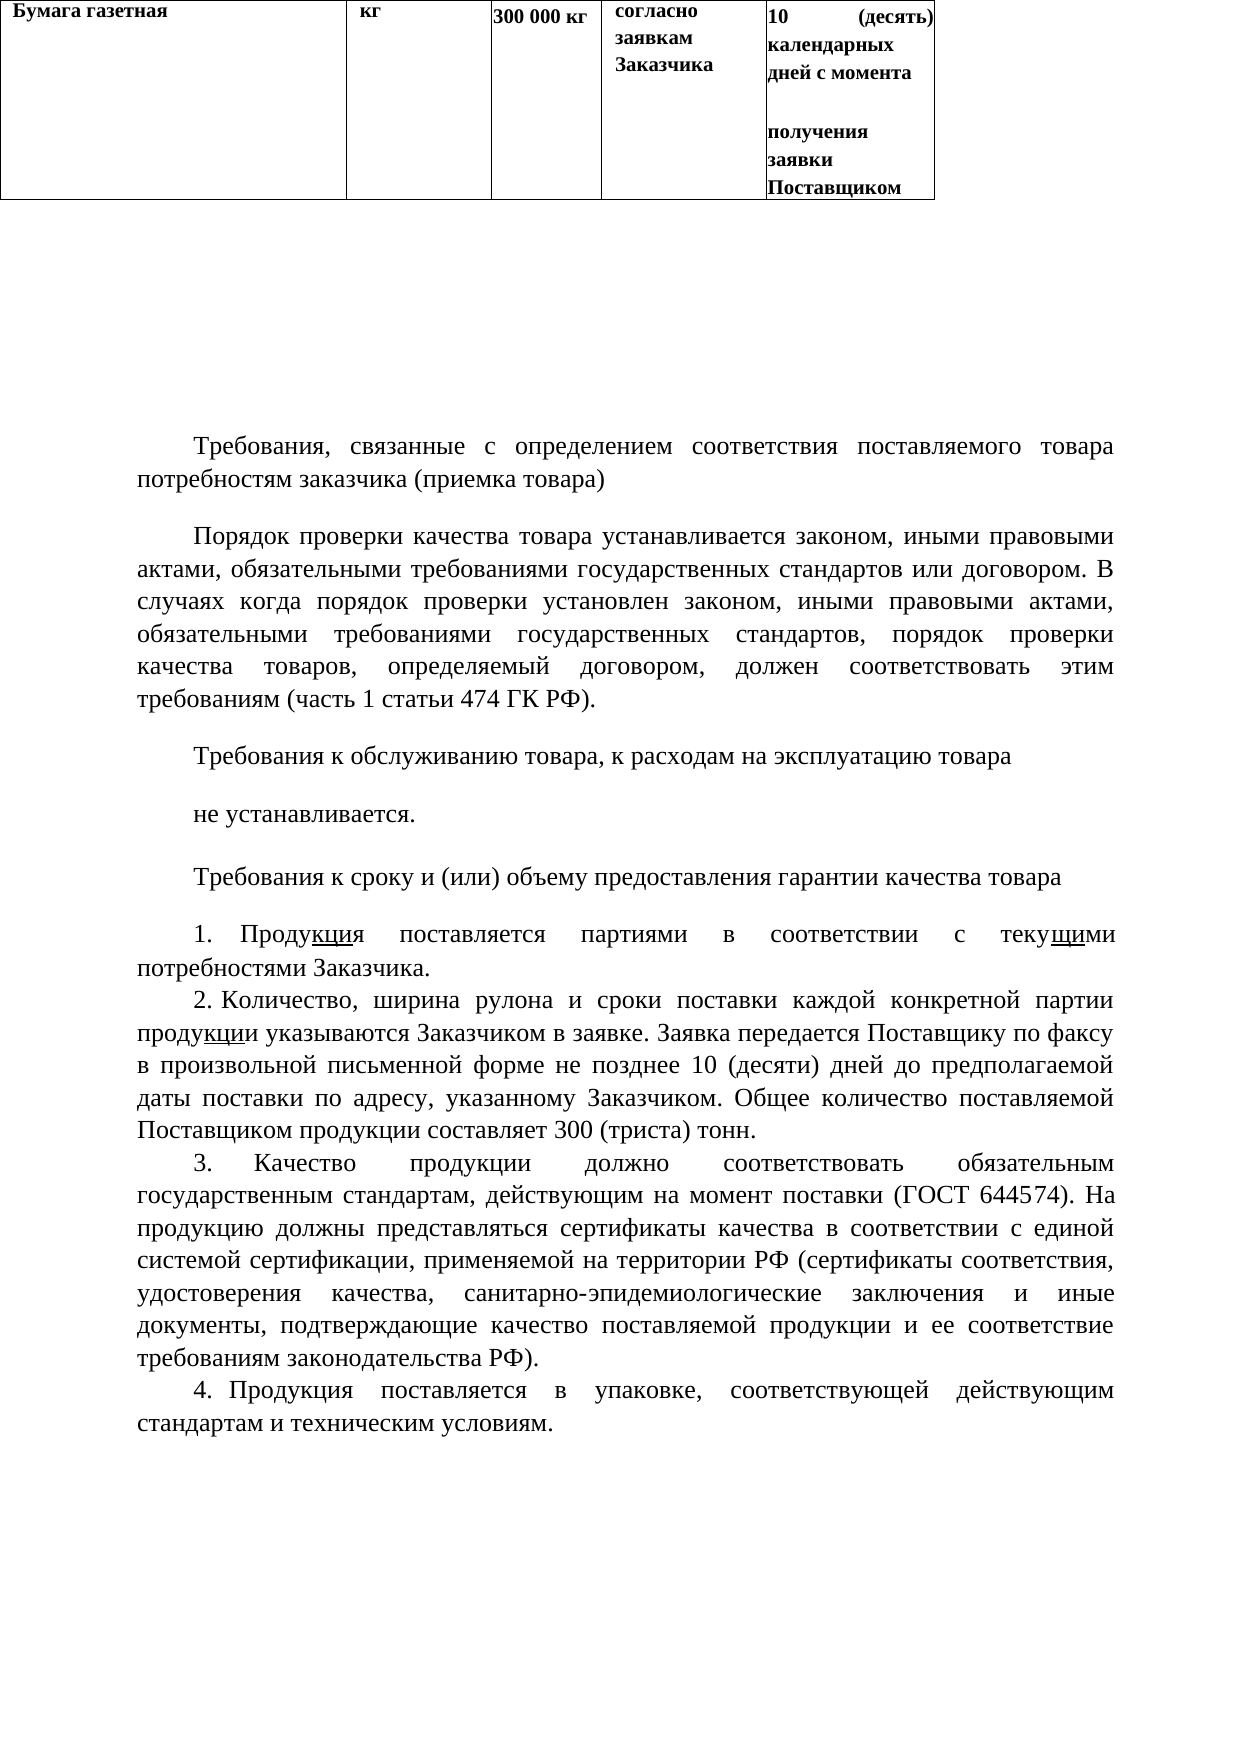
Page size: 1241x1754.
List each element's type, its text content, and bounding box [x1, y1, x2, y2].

list Качество продукции должно соответствовать обязательным государственным стандартам, действующим на момент поставки (ГОСТ 644574). На продукцию должны представляться сертификаты качества в соответствии с единой системой сертификации, применяемой на территории РФ (сертификаты соответствия, удостоверения качества, санитарно-эпидемиологические заключения и иные документы, подтверждающие качество поставляемой продукции и ее соответствие требованиям законодательства РФ). [137, 1145, 1116, 1373]
text не устанавливается. [137, 801, 1118, 827]
table_header согласно заявкам Заказчика [602, 1, 766, 115]
list Продукция поставляется в упаковке, соответствующей действующим стандартам и техническим условиям. [137, 1373, 1116, 1438]
text Требования, связанные с определением соответствия поставляемого товара потребностям заказчика (приемка товара) [137, 429, 1116, 494]
text Требования к обслуживанию товара, к расходам на эксплуатацию товара [137, 739, 1116, 771]
text Порядок проверки качества товара устанавливается законом, иными правовыми актами, обязательными требованиями государственных стандартов или договором. В случаях когда порядок проверки установлен законом, иными правовыми актами, обязательными требованиями государственных стандартов, порядок проверки качества товаров, определяемый договором, должен соответствовать этим требованиям (часть 1 статьи 474 ГК РФ). [137, 519, 1116, 714]
table_cell [602, 115, 766, 198]
table_header 10 (десять) календарных дней с момента [767, 1, 934, 115]
table_header Бумага газетная [1, 1, 346, 115]
list Количество, ширина рулона и сроки поставки каждой конкретной партии продукции указываются Заказчиком в заявке. Заявка передается Поставщику по факсу в произвольной письменной форме не позднее 10 (десяти) дней до предполагаемой даты поставки по адресу, указанному Заказчиком. Общее количество поставляемой Поставщиком продукции составляет 300 (триста) тонн. [137, 983, 1116, 1145]
table_cell [1, 115, 346, 198]
text Требования к сроку и (или) объему предоставления гарантии качества товара [137, 858, 1116, 892]
table_header кг [347, 1, 491, 115]
table_cell получения заявки Поставщиком [767, 115, 934, 198]
table_header 300 000 кг [492, 1, 601, 198]
table_cell [347, 115, 491, 198]
list Продукция поставляется партиями в соответствии с текущими потребностями Заказчика. [137, 917, 1116, 983]
